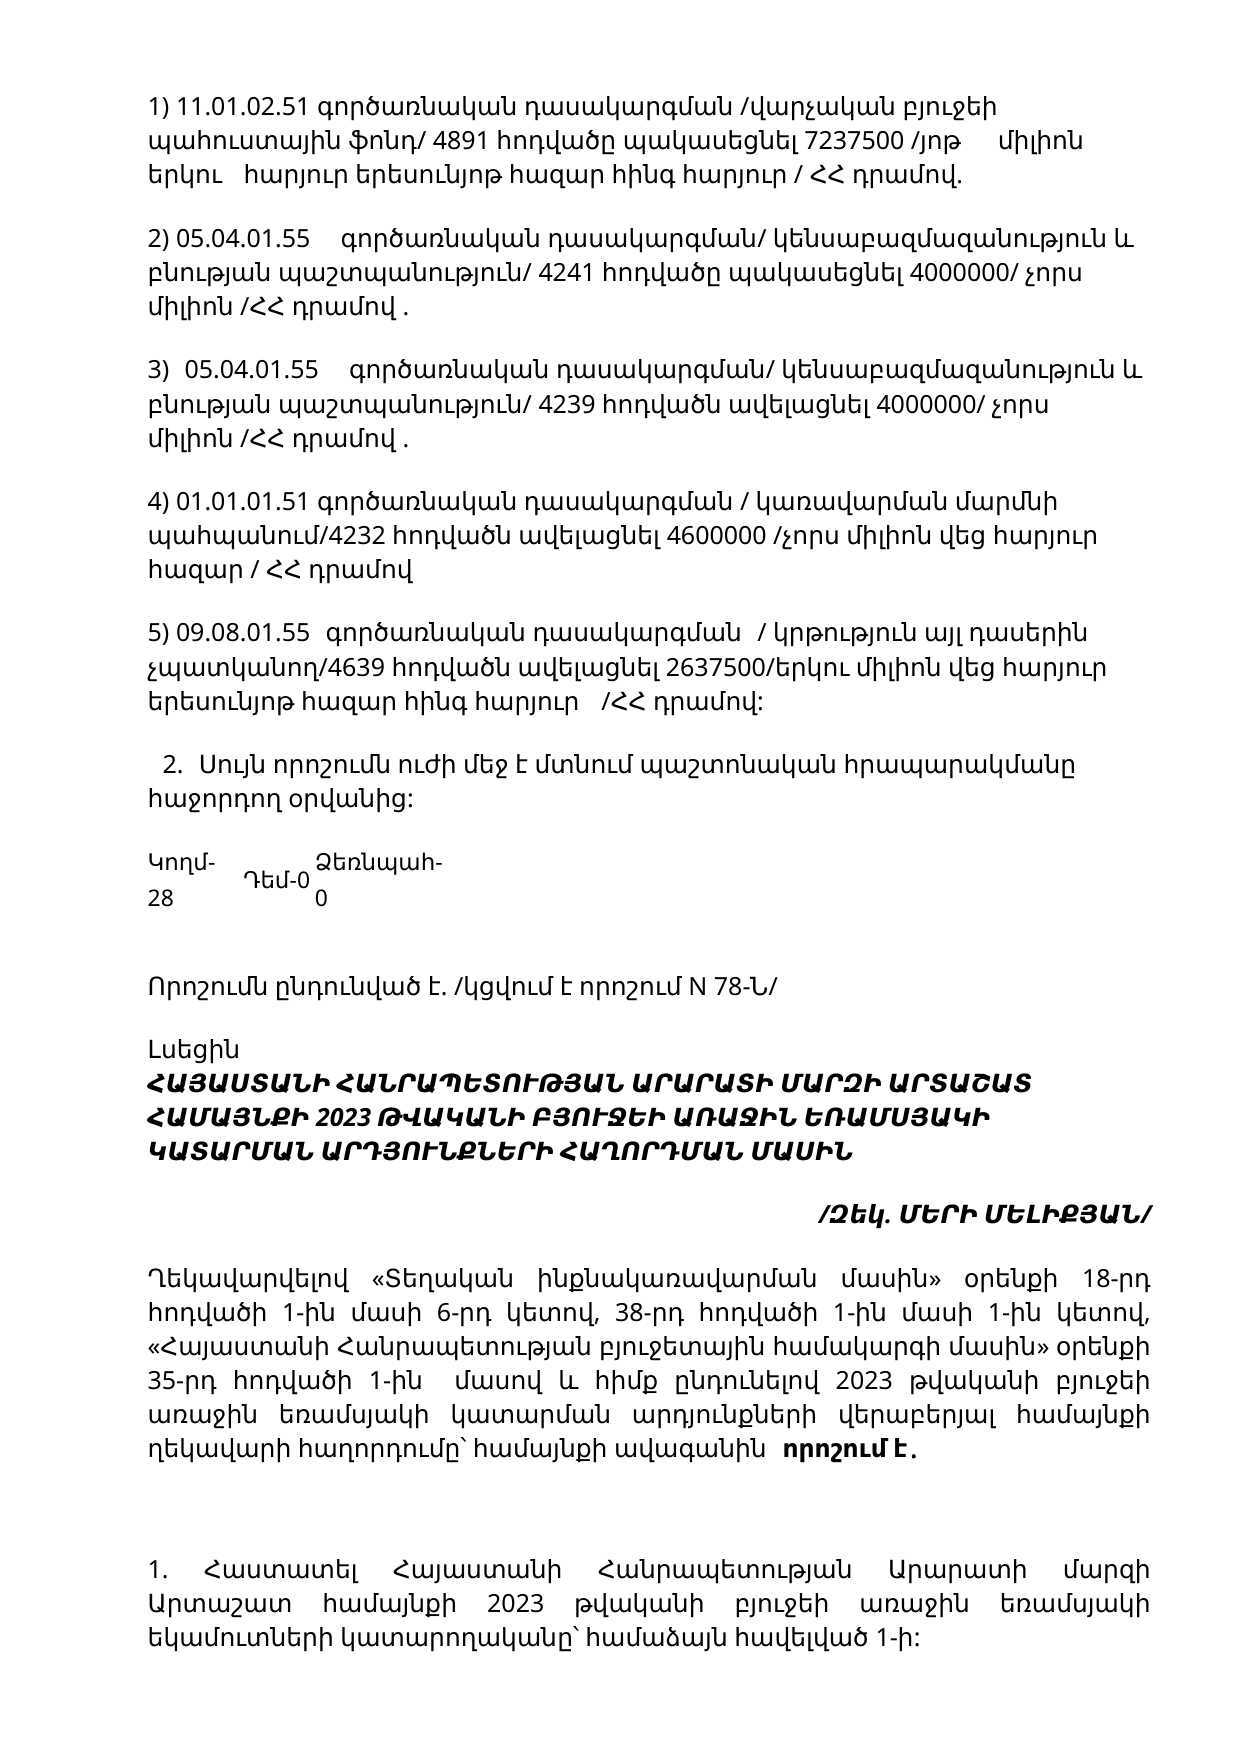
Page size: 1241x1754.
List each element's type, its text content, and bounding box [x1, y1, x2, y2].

text 1) 11.01.02.51 գործառնական դասակարգման /վարչական բյուջեի պահուստային ֆոնդ/ 4891 հոդվածը պակասեցնել 7237500 /յոթ միլիոն երկու հարյուր երեսունյոթ հազար հինգ հարյուր / ՀՀ դրամով. [147, 89, 1151, 191]
text 5) 09.08.01.55 գործառնական դասակարգման / կրթություն այլ դասերին չպատկանող/4639 հոդվածն ավելացնել 2637500/երկու միլիոն վեց հարյուր երեսունյոթ հազար հինգ հարյուր /ՀՀ դրամով: [147, 615, 1151, 718]
text 4) 01.01.01.51 գործառնական դասակարգման / կառավարման մարմնի պահպանում/4232 հոդվածն ավելացնել 4600000 /չորս միլիոն վեց հարյուր հազար / ՀՀ դրամով [147, 484, 1151, 586]
table_header Կողմ-28 [146, 844, 241, 939]
text /Զեկ. ՄԵՐԻ ՄԵԼԻՔՅԱՆ/ [147, 1197, 1151, 1231]
text Որոշումն ընդունված է. /կցվում է որոշում N 78-Ն/ [147, 968, 1151, 1002]
text 2. Սույն որոշումն ուժի մեջ է մտնում պաշտոնական հրապարակմանը հաջորդող oրվանից: [147, 747, 1151, 815]
table_header Ձեռնպահ-0 [313, 844, 446, 939]
text 2) 05.04.01.55 գործառնական դասակարգման/ կենսաբազմազանություն և բնության պաշտպանություն/ 4241 հոդվածը պակասեցնել 4000000/ չորս միլիոն /ՀՀ դրամով . [147, 221, 1151, 323]
text Ղեկավարվելով «Տեղական ինքնակառավարման մասին» օրենքի 18-րդ հոդվածի 1-ին մասի 6-րդ կետով, 38-րդ հոդվածի 1-ին մասի 1-ին կետով, «Հայաստանի Հանրապետության բյուջետային համակարգի մասին» օրենքի 35-րդ հոդվածի 1-ին մասով և հիմք ընդունելով 2023 թվականի բյուջեի առաջին եռամսյակի կատարման արդյունքների վերաբերյալ համայնքի ղեկավարի հաղորդումը՝ համայնքի ավագանին որոշում է․ [147, 1260, 1151, 1465]
text 3) 05.04.01.55 գործառնական դասակարգման/ կենսաբազմազանություն և բնության պաշտպանություն/ 4239 հոդվածն ավելացնել 4000000/ չորս միլիոն /ՀՀ դրամով . [147, 352, 1151, 454]
table_header Դեմ-0 [241, 844, 313, 939]
text 1. Հաստատել Հայաստանի Հանրապետության Արարատի մարզի Արտաշատ համայնքի 2023 թվականի բյուջեի առաջին եռամսյակի եկամուտների կատարողականը՝ համաձայն հավելված 1-ի: [147, 1552, 1151, 1654]
text Լսեցին ՀԱՅԱՍՏԱՆԻ ՀԱՆՐԱՊԵՏՈՒԹՅԱՆ ԱՐԱՐԱՏԻ ՄԱՐԶԻ ԱՐՏԱՇԱՏ ՀԱՄԱՅՆՔԻ 2023 ԹՎԱԿԱՆԻ ԲՅՈՒՋԵԻ ԱՌԱՋԻՆ ԵՌԱՄՍՅԱԿԻ ԿԱՏԱՐՄԱՆ ԱՐԴՅՈՒՆՔՆԵՐԻ ՀԱՂՈՐԴՄԱՆ ՄԱՍԻՆ [147, 1032, 1151, 1168]
